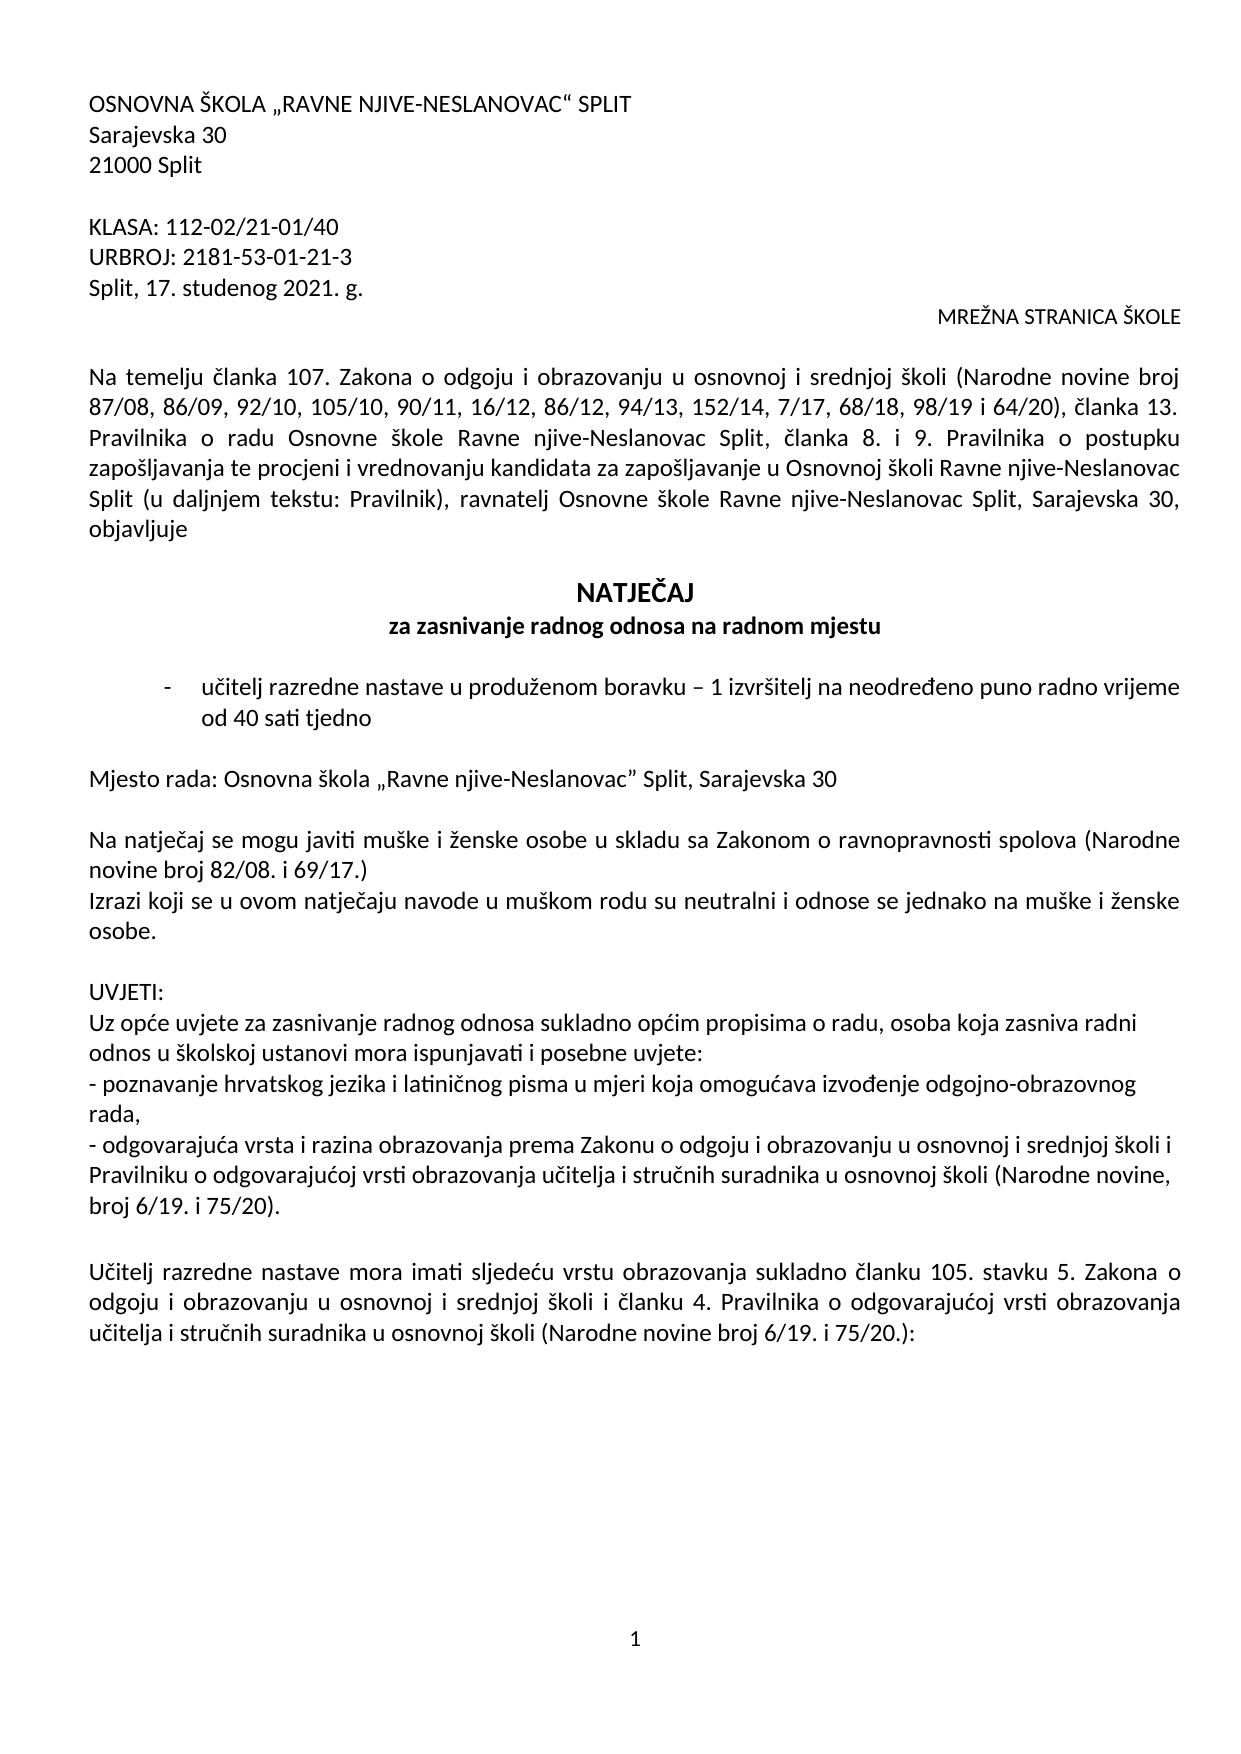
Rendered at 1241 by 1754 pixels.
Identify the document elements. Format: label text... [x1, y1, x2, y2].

text Uz opće uvjete za zasnivanje radnog odnosa sukladno općim propisima o radu, osoba koja zasniva radni odnos u školskoj ustanovi mora ispunjavati i posebne uvjete: - poznavanje hrvatskog jezika i latiničnog pisma u mjeri koja omogućava izvođenje odgojno-obrazovnog rada, - odgovarajuća vrsta i razina obrazovanja prema Zakonu o odgoju i obrazovanju u osnovnoj i srednjoj školi i Pravilniku o odgovarajućoj vrsti obrazovanja učitelja i stručnih suradnika u osnovnoj školi (Narodne novine, broj 6/19. i 75/20). [89, 1007, 1181, 1221]
text 21000 Split [89, 150, 1181, 180]
text Na temelju članka 107. Zakona o odgoju i obrazovanju u osnovnoj i srednjoj školi (Narodne novine broj 87/08, 86/09, 92/10, 105/10, 90/11, 16/12, 86/12, 94/13, 152/14, 7/17, 68/18, 98/19 i 64/20), članka 13. Pravilnika o radu Osnovne škole Ravne njive-Neslanovac Split, članka 8. i 9. Pravilnika o postupku zapošljavanja te procjeni i vrednovanju kandidata za zapošljavanje u Osnovnoj školi Ravne njive-Neslanovac Split (u daljnjem tekstu: Pravilnik), ravnatelj Osnovne škole Ravne njive-Neslanovac Split, Sarajevska 30, objavljuje [89, 361, 1181, 544]
text URBROJ: 2181-53-01-21-3 [89, 241, 1181, 272]
text MREŽNA STRANICA ŠKOLE [89, 302, 1181, 330]
text Split, 17. studenog 2021. g. [89, 272, 1181, 302]
text Na natječaj se mogu javiti muške i ženske osobe u skladu sa Zakonom o ravnopravnosti spolova (Narodne novine broj 82/08. i 69/17.) [89, 824, 1181, 885]
text Učitelj razredne nastave mora imati sljedeću vrstu obrazovanja sukladno članku 105. stavku 5. Zakona o odgoju i obrazovanju u osnovnoj i srednjoj školi i članku 4. Pravilnika o odgovarajućoj vrsti obrazovanja učitelja i stručnih suradnika u osnovnoj školi (Narodne novine broj 6/19. i 75/20.): [89, 1256, 1181, 1348]
text Mjesto rada: Osnovna škola „Ravne njive-Neslanovac” Split, Sarajevska 30 [89, 763, 1181, 793]
text Sarajevska 30 [89, 119, 1181, 150]
text KLASA: 112-02/21-01/40 [89, 211, 1181, 241]
text za zasnivanje radnog odnosa na radnom mjestu [89, 610, 1181, 641]
text OSNOVNA ŠKOLA „RAVNE NJIVE-NESLANOVAC“ SPLIT [89, 89, 1181, 119]
list učitelj razredne nastave u produženom boravku – 1 izvršitelj na neodređeno puno radno vrijeme od 40 sati tjedno [164, 671, 1181, 732]
text UVJETI: [89, 976, 1181, 1007]
text NATJEČAJ [89, 574, 1181, 610]
text Izrazi koji se u ovom natječaju navode u muškom rodu su neutralni i odnose se jednako na muške i ženske osobe. [89, 885, 1181, 946]
